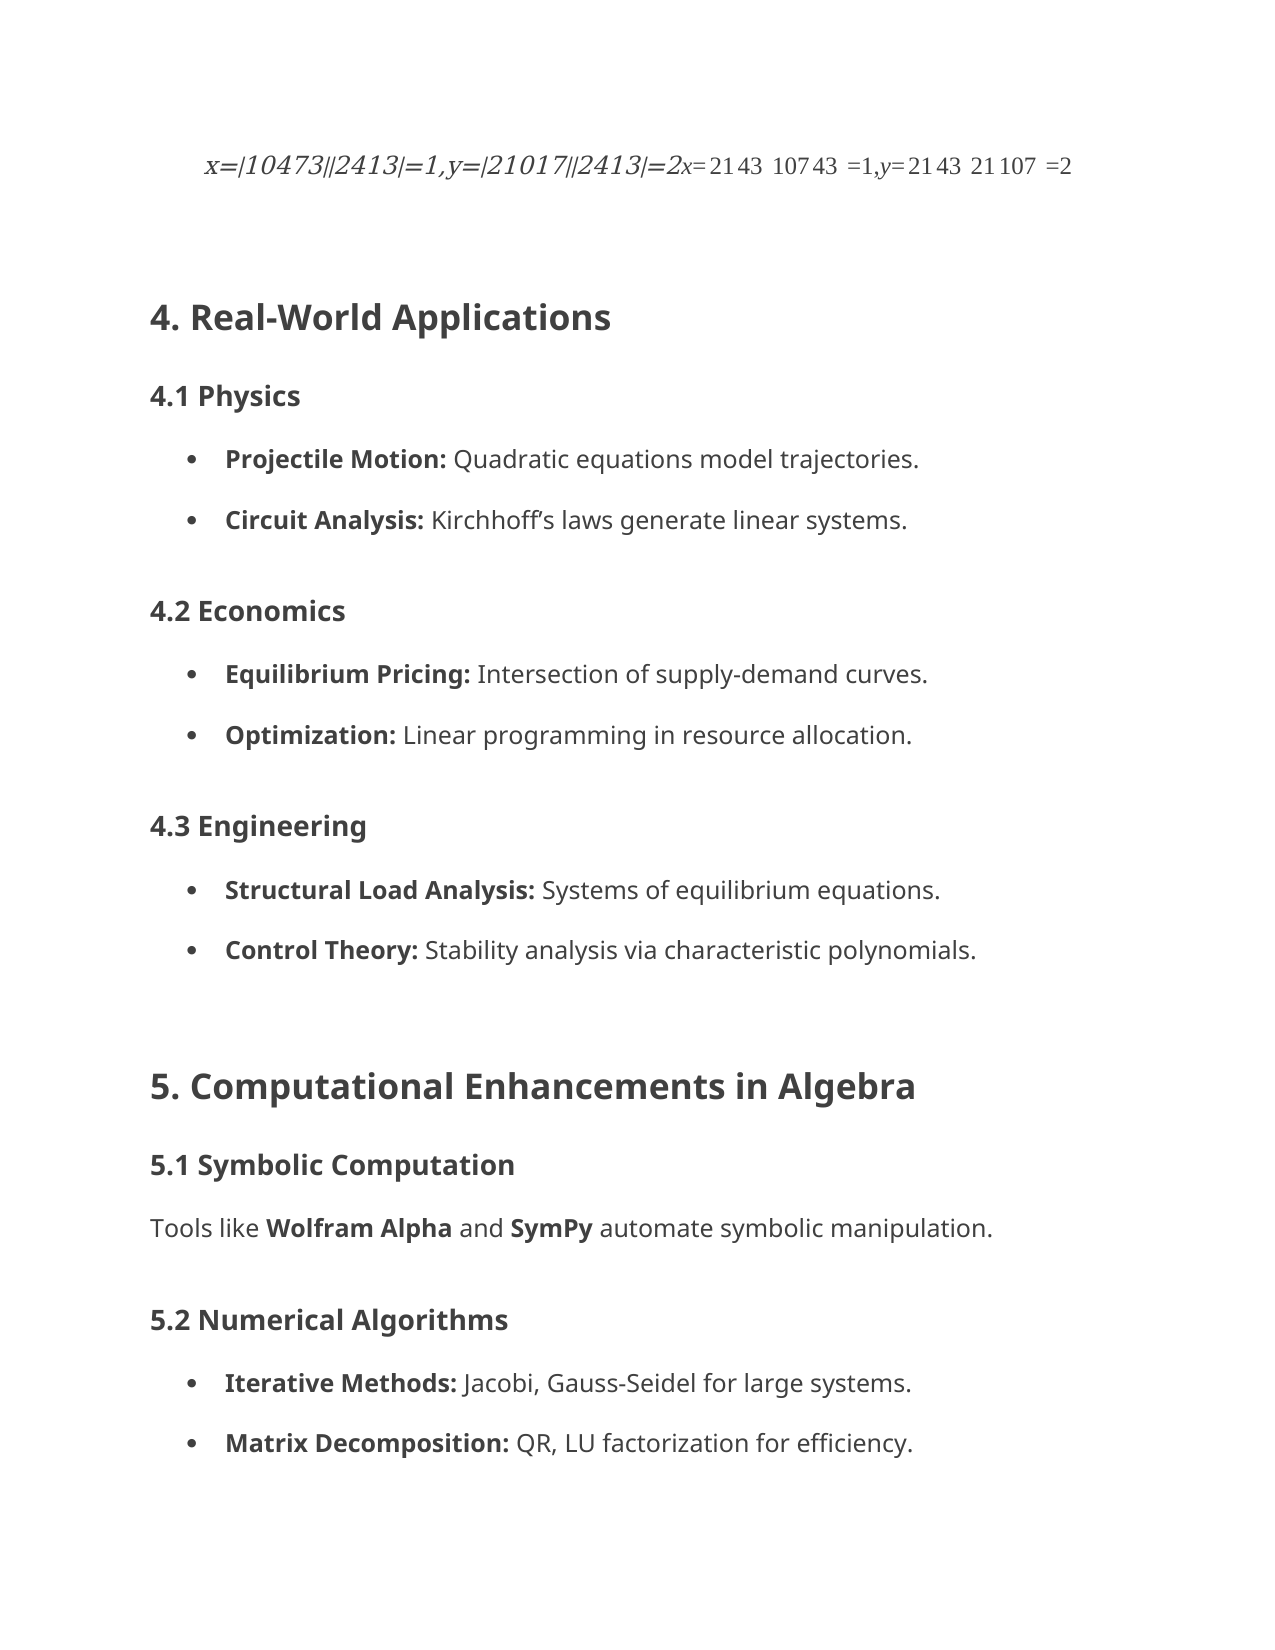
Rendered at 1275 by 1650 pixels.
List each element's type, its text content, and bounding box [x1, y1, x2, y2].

text x=∣10473∣∣2413∣=1,y=∣21017∣∣2413∣=2x= 21 43 107 43 =1,y= 21 43 21 107 =2 [150, 150, 1125, 258]
subtitle 4.2 Economics [150, 591, 1125, 630]
subtitle 5. Computational Enhancements in Algebra [150, 1061, 1125, 1109]
list Optimization: Linear programming in resource allocation. [187, 718, 1125, 752]
list Circuit Analysis: Kirchhoff’s laws generate linear systems. [187, 502, 1125, 536]
subtitle 4. Real-World Applications [150, 292, 1125, 340]
subtitle 5.1 Symbolic Computation [150, 1145, 1125, 1183]
subtitle 4.1 Physics [150, 376, 1125, 414]
list Structural Load Analysis: Systems of equilibrium equations. [187, 872, 1125, 906]
subtitle 4.3 Engineering [150, 807, 1125, 845]
list Control Theory: Stability analysis via characteristic polynomials. [187, 933, 1125, 967]
list Equilibrium Pricing: Intersection of supply-demand curves. [187, 657, 1125, 691]
list Projectile Motion: Quadratic equations model trajectories. [187, 442, 1125, 476]
list Iterative Methods: Jacobi, Gauss-Seidel for large systems. [187, 1365, 1125, 1399]
text Tools like Wolfram Alpha and SymPy automate symbolic manipulation. [150, 1211, 1125, 1245]
subtitle 5.2 Numerical Algorithms [150, 1300, 1125, 1338]
list Matrix Decomposition: QR, LU factorization for efficiency. [187, 1426, 1125, 1460]
